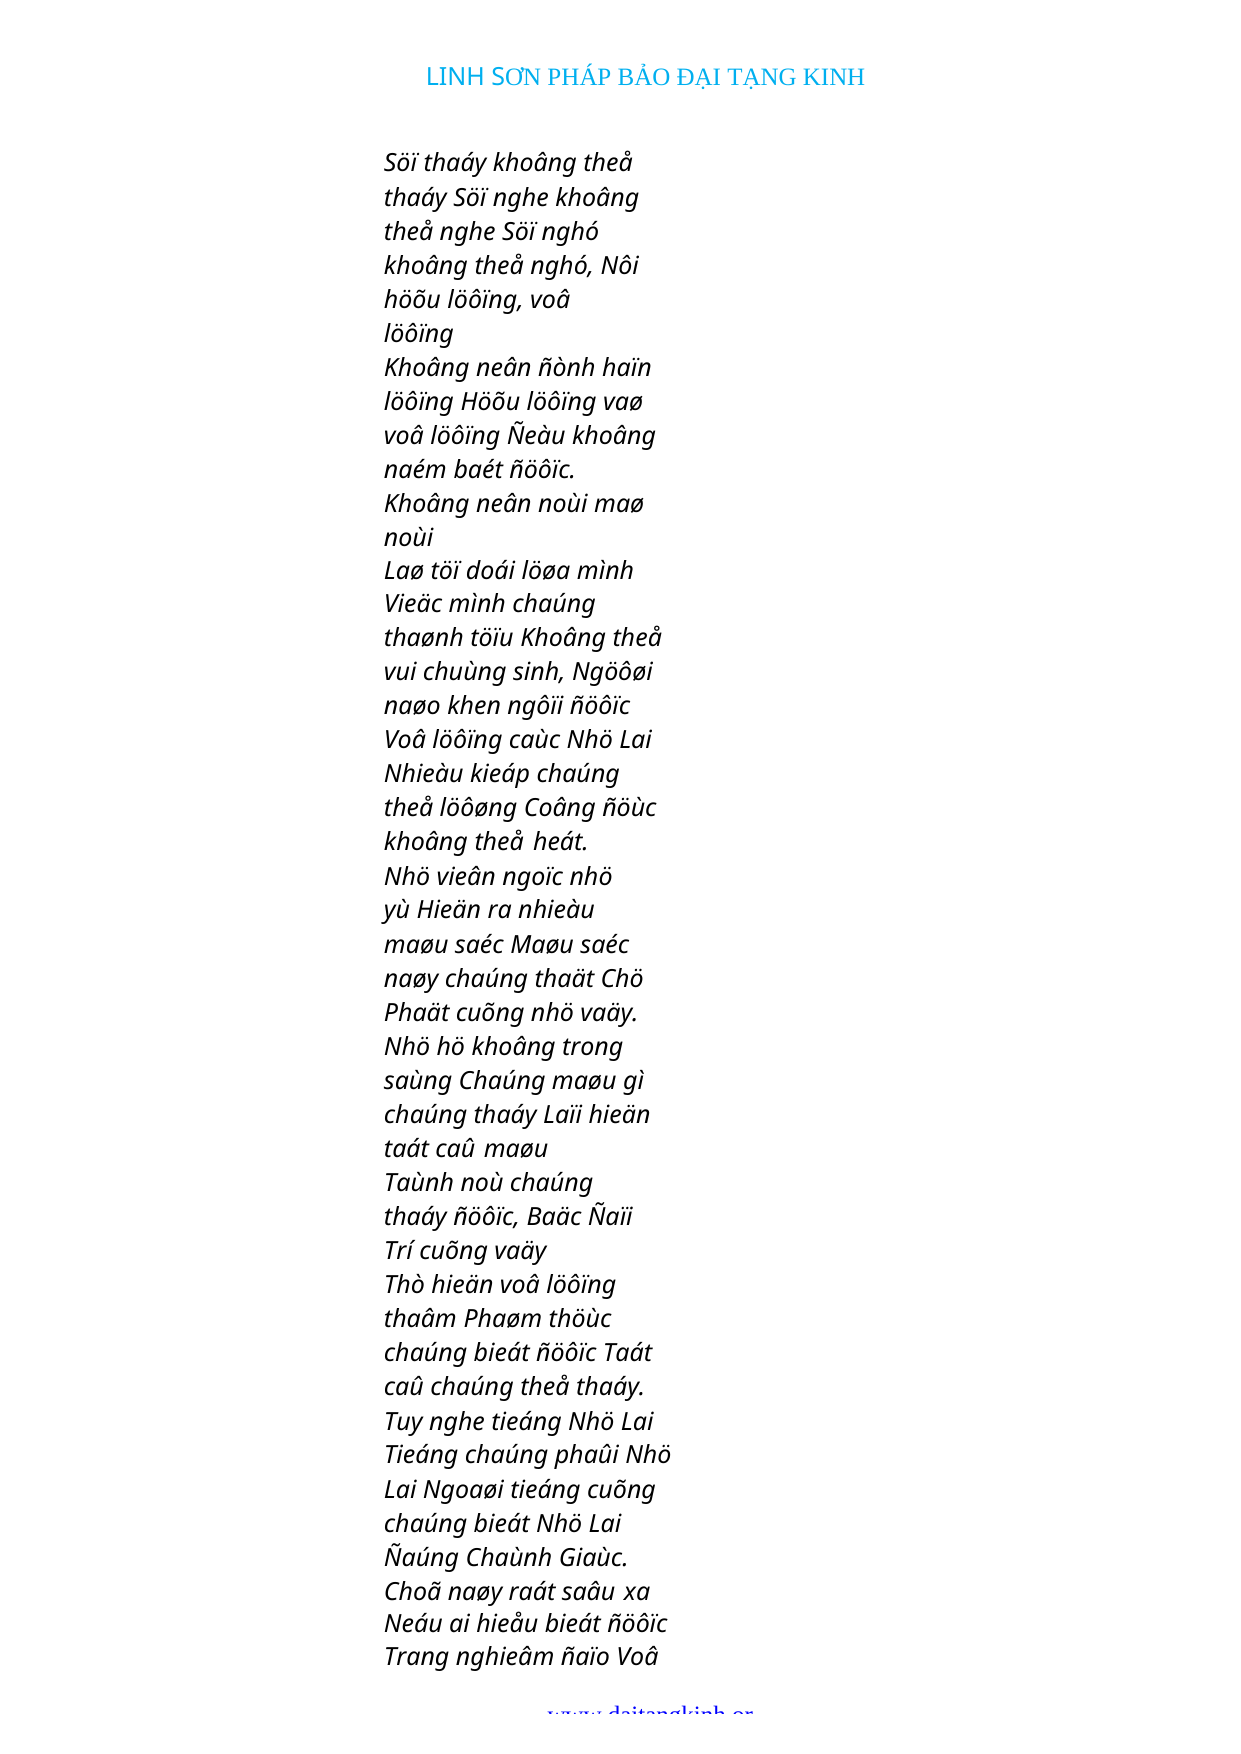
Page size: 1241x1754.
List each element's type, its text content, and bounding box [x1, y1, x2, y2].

text Khoâng neân ñònh haïn löôïng Höõu löôïng vaø voâ löôïng Ñeàu khoâng naém baét ñöôïc. Khoâng neân noùi maø noùi [384, 349, 662, 554]
text Tuy nghe tieáng Nhö Lai Tieáng chaúng phaûi Nhö Lai Ngoaøi tieáng cuõng chaúng bieát Nhö Lai Ñaúng Chaùnh Giaùc. Choã naøy raát saâu xa [384, 1403, 681, 1607]
text Taùnh noù chaúng thaáy ñöôïc, Baäc Ñaïi Trí cuõng vaäy [384, 1165, 658, 1267]
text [384, 1639, 710, 1673]
text Laø töï doái löøa mình [384, 554, 1105, 586]
text Neáu ai hieåu bieát ñöôïc [384, 1607, 1105, 1639]
text Nhö vieân ngoïc nhö yù Hieän ra nhieàu maøu saéc Maøu saéc naøy chaúng thaät Chö Phaät cuõng nhö vaäy. Nhö hö khoâng trong saùng Chaúng maøu gì chaúng thaáy Laïi hieän taát caû maøu [384, 858, 652, 1165]
text Vieäc mình chaúng thaønh töïu Khoâng theå vui chuùng sinh, Ngöôøi naøo khen ngôïi ñöôïc Voâ löôïng caùc Nhö Lai Nhieàu kieáp chaúng theå löôøng Coâng ñöùc khoâng theå heát. [384, 586, 670, 858]
text Thò hieän voâ löôïng thaâm Phaøm thöùc chaúng bieát ñöôïc Taát caû chaúng theå thaáy. [384, 1267, 674, 1403]
text Söï thaáy khoâng theå thaáy Söï nghe khoâng theå nghe Söï nghó khoâng theå nghó, Nôi höõu löôïng, voâ löôïng [384, 145, 642, 349]
